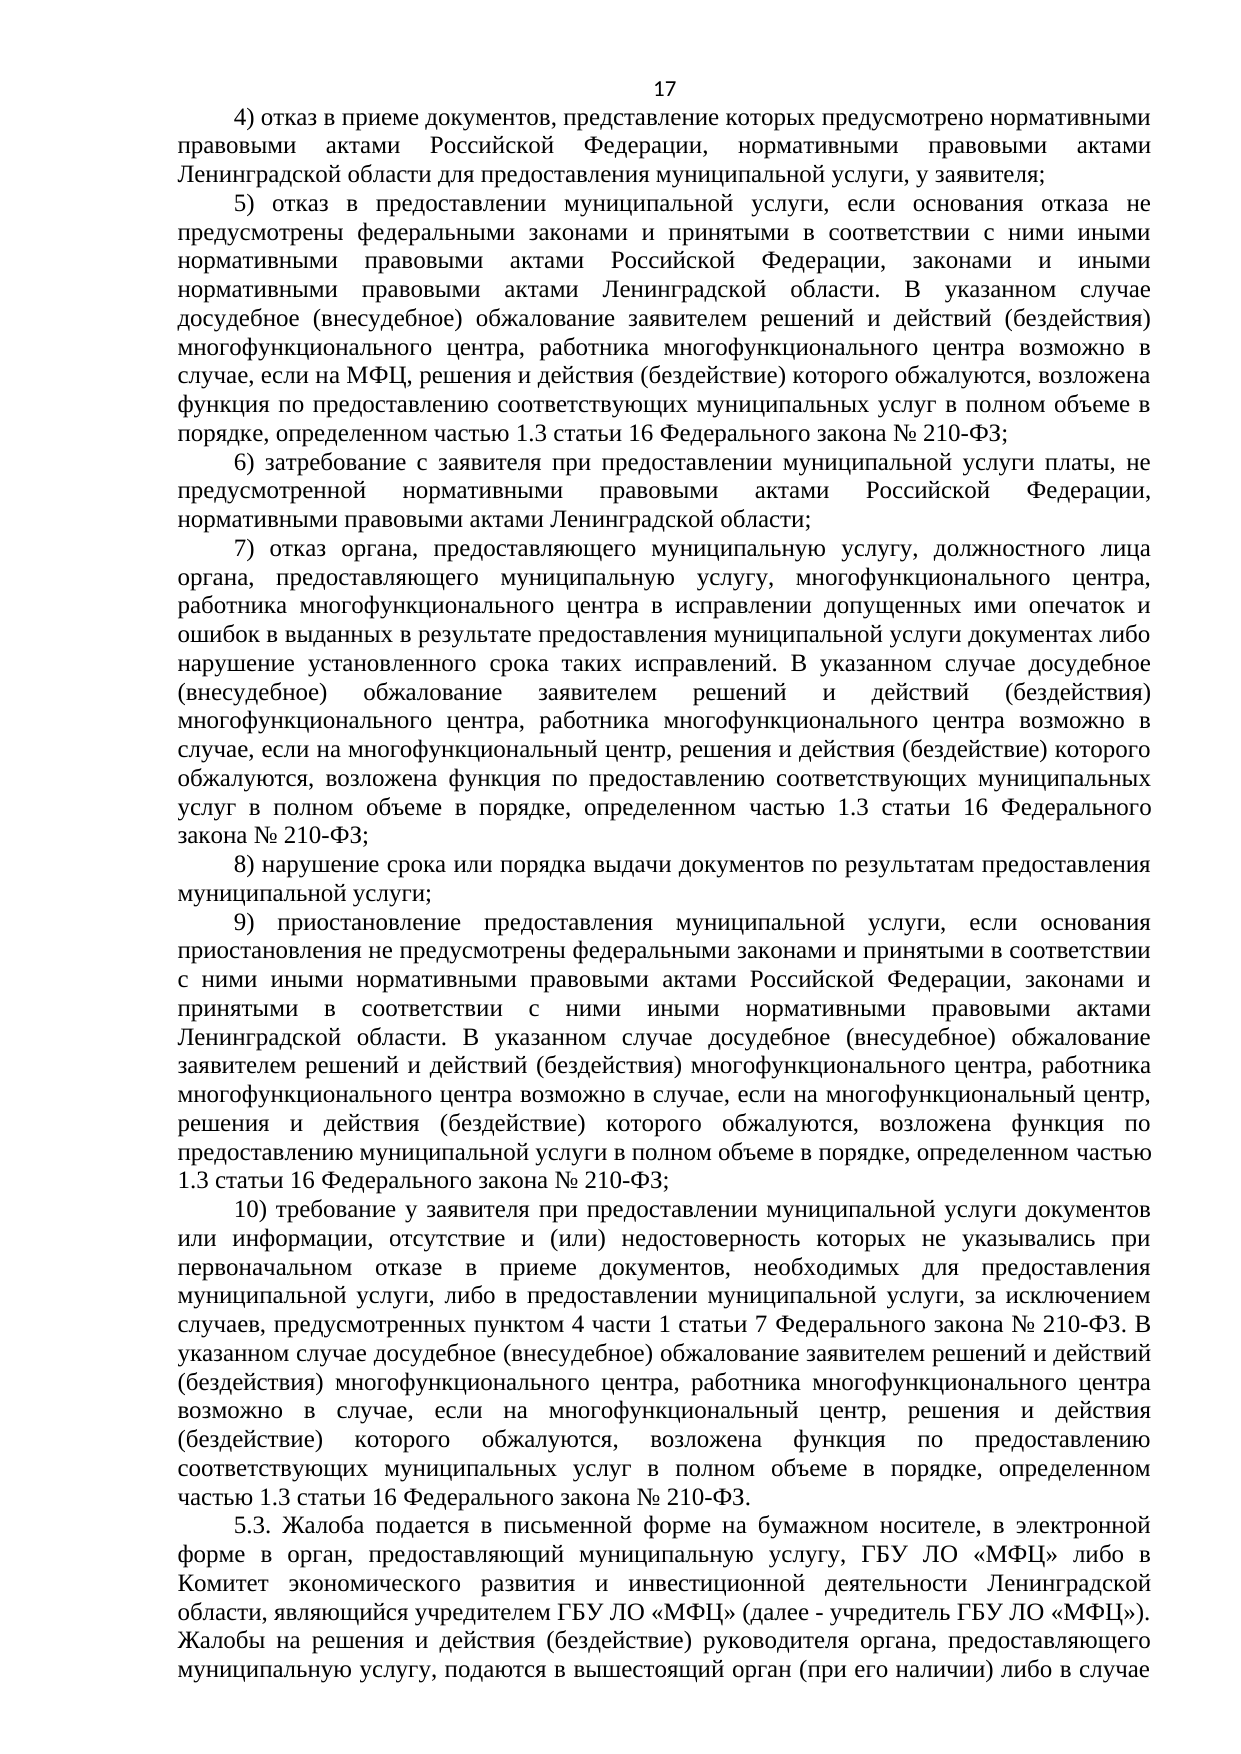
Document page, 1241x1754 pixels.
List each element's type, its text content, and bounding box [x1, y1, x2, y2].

text 7) отказ органа, предоставляющего муниципальную услугу, должностного лица органа, предоставляющего муниципальную услугу, многофункционального центра, работника многофункционального центра в исправлении допущенных ими опечаток и ошибок в выданных в результате предоставления муниципальной услуги документах либо нарушение установленного срока таких исправлений. В указанном случае досудебное (внесудебное) обжалование заявителем решений и действий (бездействия) многофункционального центра, работника многофункционального центра возможно в случае, если на многофункциональный центр, решения и действия (бездействие) которого обжалуются, возложена функция по предоставлению соответствующих муниципальных услуг в полном объеме в порядке, определенном частью 1.3 статьи 16 Федерального закона № 210-ФЗ; [177, 533, 1152, 849]
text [177, 1511, 1152, 1683]
text 6) затребование с заявителя при предоставлении муниципальной услуги платы, не предусмотренной нормативными правовыми актами Российской Федерации, нормативными правовыми актами Ленинградской области; [177, 447, 1152, 533]
text 9) приостановление предоставления муниципальной услуги, если основания приостановления не предусмотрены федеральными законами и принятыми в соответствии с ними иными нормативными правовыми актами Российской Федерации, законами и принятыми в соответствии с ними иными нормативными правовыми актами Ленинградской области. В указанном случае досудебное (внесудебное) обжалование заявителем решений и действий (бездействия) многофункционального центра, работника многофункционального центра возможно в случае, если на многофункциональный центр, решения и действия (бездействие) которого обжалуются, возложена функция по предоставлению муниципальной услуги в полном объеме в порядке, определенном частью 1.3 статьи 16 Федерального закона № 210-ФЗ; [177, 907, 1152, 1194]
text 8) нарушение срока или порядка выдачи документов по результатам предоставления муниципальной услуги; [177, 849, 1152, 907]
text 10) требование у заявителя при предоставлении муниципальной услуги документов или информации, отсутствие и (или) недостоверность которых не указывались при первоначальном отказе в приеме документов, необходимых для предоставления муниципальной услуги, либо в предоставлении муниципальной услуги, за исключением случаев, предусмотренных пунктом 4 части 1 статьи 7 Федерального закона № 210-ФЗ. В указанном случае досудебное (внесудебное) обжалование заявителем решений и действий (бездействия) многофункционального центра, работника многофункционального центра возможно в случае, если на многофункциональный центр, решения и действия (бездействие) которого обжалуются, возложена функция по предоставлению соответствующих муниципальных услуг в полном объеме в порядке, определенном частью 1.3 статьи 16 Федерального закона № 210-ФЗ. [177, 1194, 1152, 1511]
text 5) отказ в предоставлении муниципальной услуги, если основания отказа не предусмотрены федеральными законами и принятыми в соответствии с ними иными нормативными правовыми актами Российской Федерации, законами и иными нормативными правовыми актами Ленинградской области. В указанном случае досудебное (внесудебное) обжалование заявителем решений и действий (бездействия) многофункционального центра, работника многофункционального центра возможно в случае, если на МФЦ, решения и действия (бездействие) которого обжалуются, возложена функция по предоставлению соответствующих муниципальных услуг в полном объеме в порядке, определенном частью 1.3 статьи 16 Федерального закона № 210-ФЗ; [177, 188, 1152, 447]
text 4) отказ в приеме документов, представление которых предусмотрено нормативными правовыми актами Российской Федерации, нормативными правовыми актами Ленинградской области для предоставления муниципальной услуги, у заявителя; [177, 102, 1152, 188]
